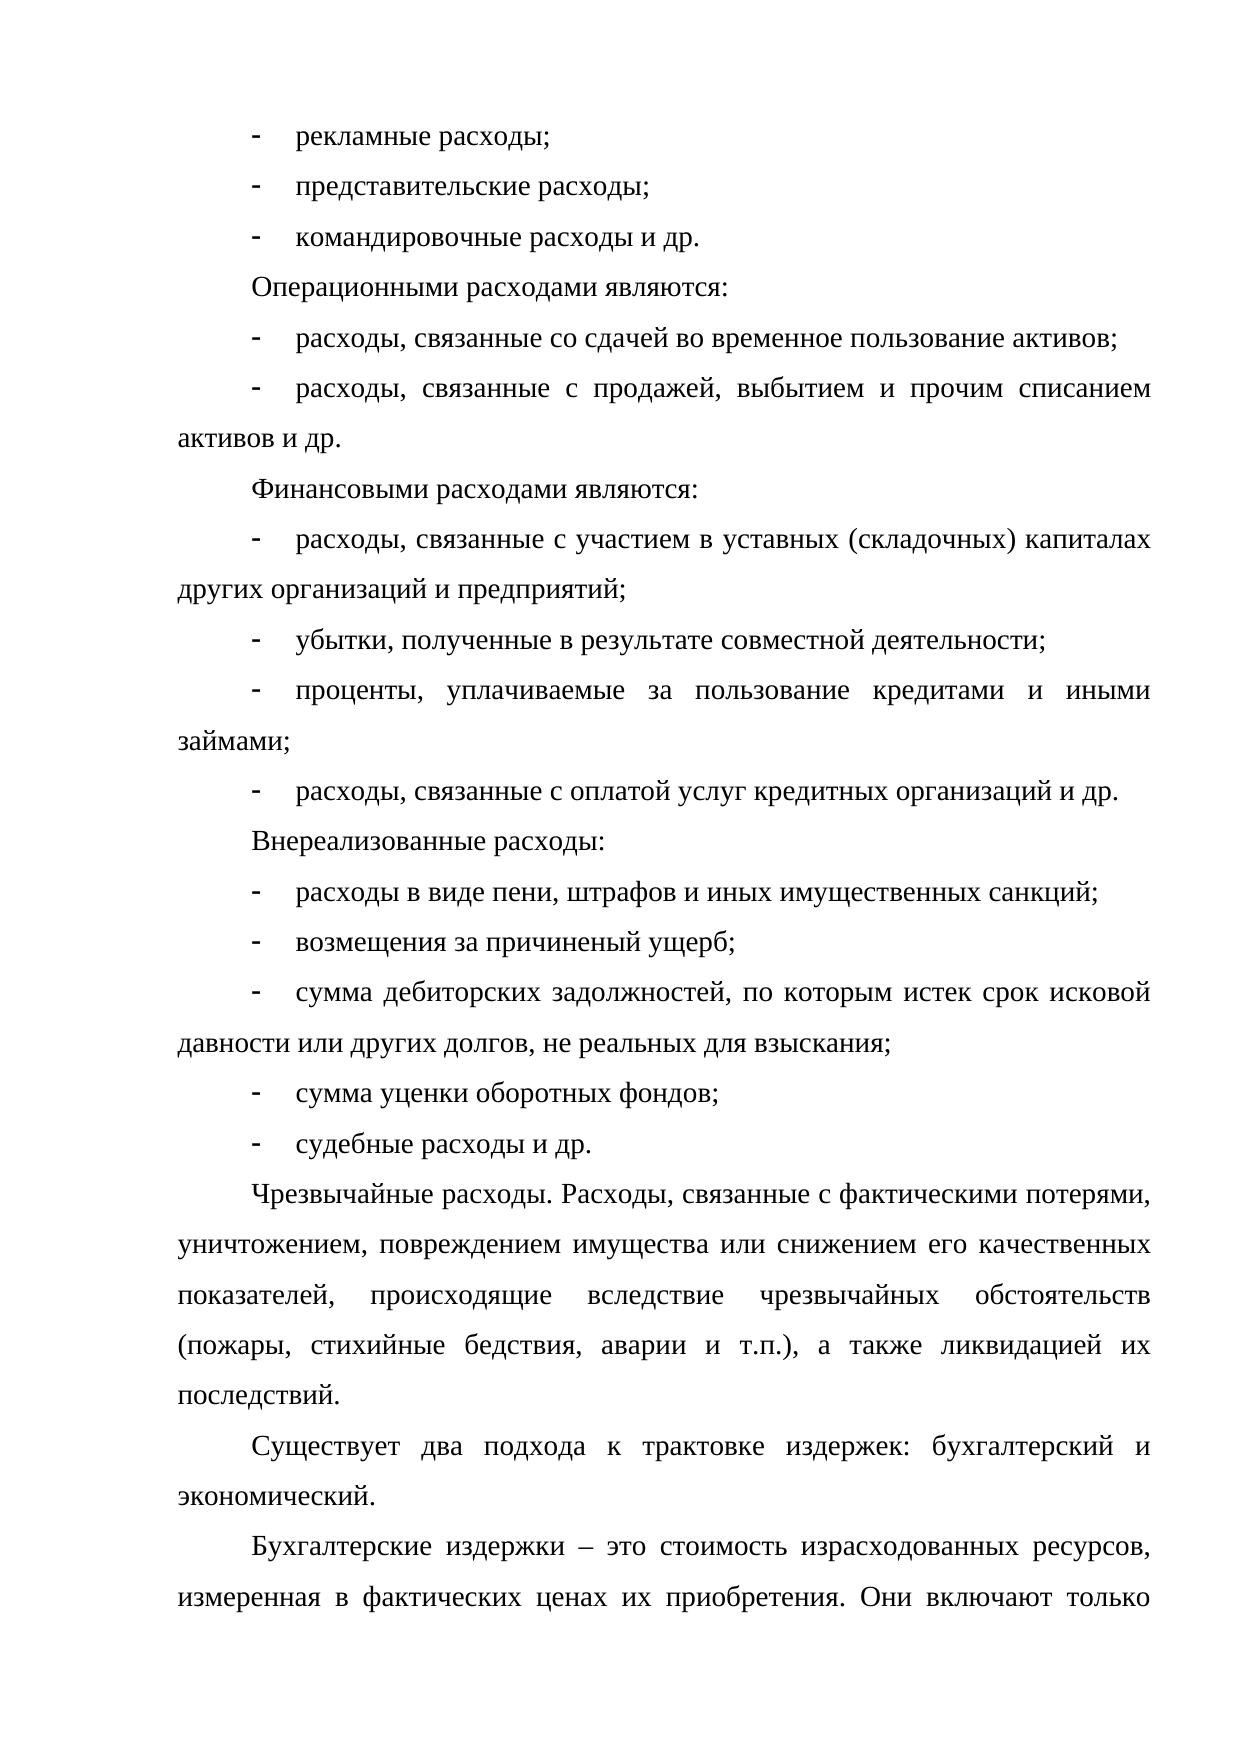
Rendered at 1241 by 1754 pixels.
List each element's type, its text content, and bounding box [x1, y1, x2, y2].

list представительские расходы; [177, 168, 1152, 202]
text Существует два подхода к трактовке издержек: бухгалтерский и экономический. [177, 1428, 1152, 1512]
text Внереализованные расходы: [177, 823, 1152, 857]
text Финансовыми расходами являются: [177, 471, 1152, 504]
list сумма дебиторских задолжностей, по которым истек срок исковой давности или других долгов, не реальных для взыскания; [177, 974, 1152, 1058]
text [177, 1528, 1152, 1612]
list сумма уценки оборотных фондов; [177, 1075, 1152, 1109]
list расходы, связанные с продажей, выбытием и прочим списанием активов и др. [177, 370, 1152, 454]
list расходы, связанные с оплатой услуг кредитных организаций и др. [177, 773, 1152, 807]
list расходы, связанные с участием в уставных (складочных) капиталах других организаций и предприятий; [177, 521, 1152, 605]
list проценты, уплачиваемые за пользование кредитами и иными займами; [177, 672, 1152, 756]
text Операционными расходами являются: [177, 269, 1152, 303]
list командировочные расходы и др. [177, 219, 1152, 253]
list возмещения за причиненый ущерб; [177, 924, 1152, 958]
list убытки, полученные в результате совместной деятельности; [177, 622, 1152, 656]
list судебные расходы и др. [177, 1126, 1152, 1159]
list расходы в виде пени, штрафов и иных имущественных санкций; [177, 874, 1152, 907]
list рекламные расходы; [177, 118, 1152, 152]
text Чрезвычайные расходы. Расходы, связанные с фактическими потерями, уничтожением, повреждением имущества или снижением его качественных показателей, происходящие вследствие чрезвычайных обстоятельств (пожары, стихийные бедствия, аварии и т.п.), а также ликвидацией их последствий. [177, 1176, 1152, 1411]
list расходы, связанные со сдачей во временное пользование активов; [177, 320, 1152, 353]
